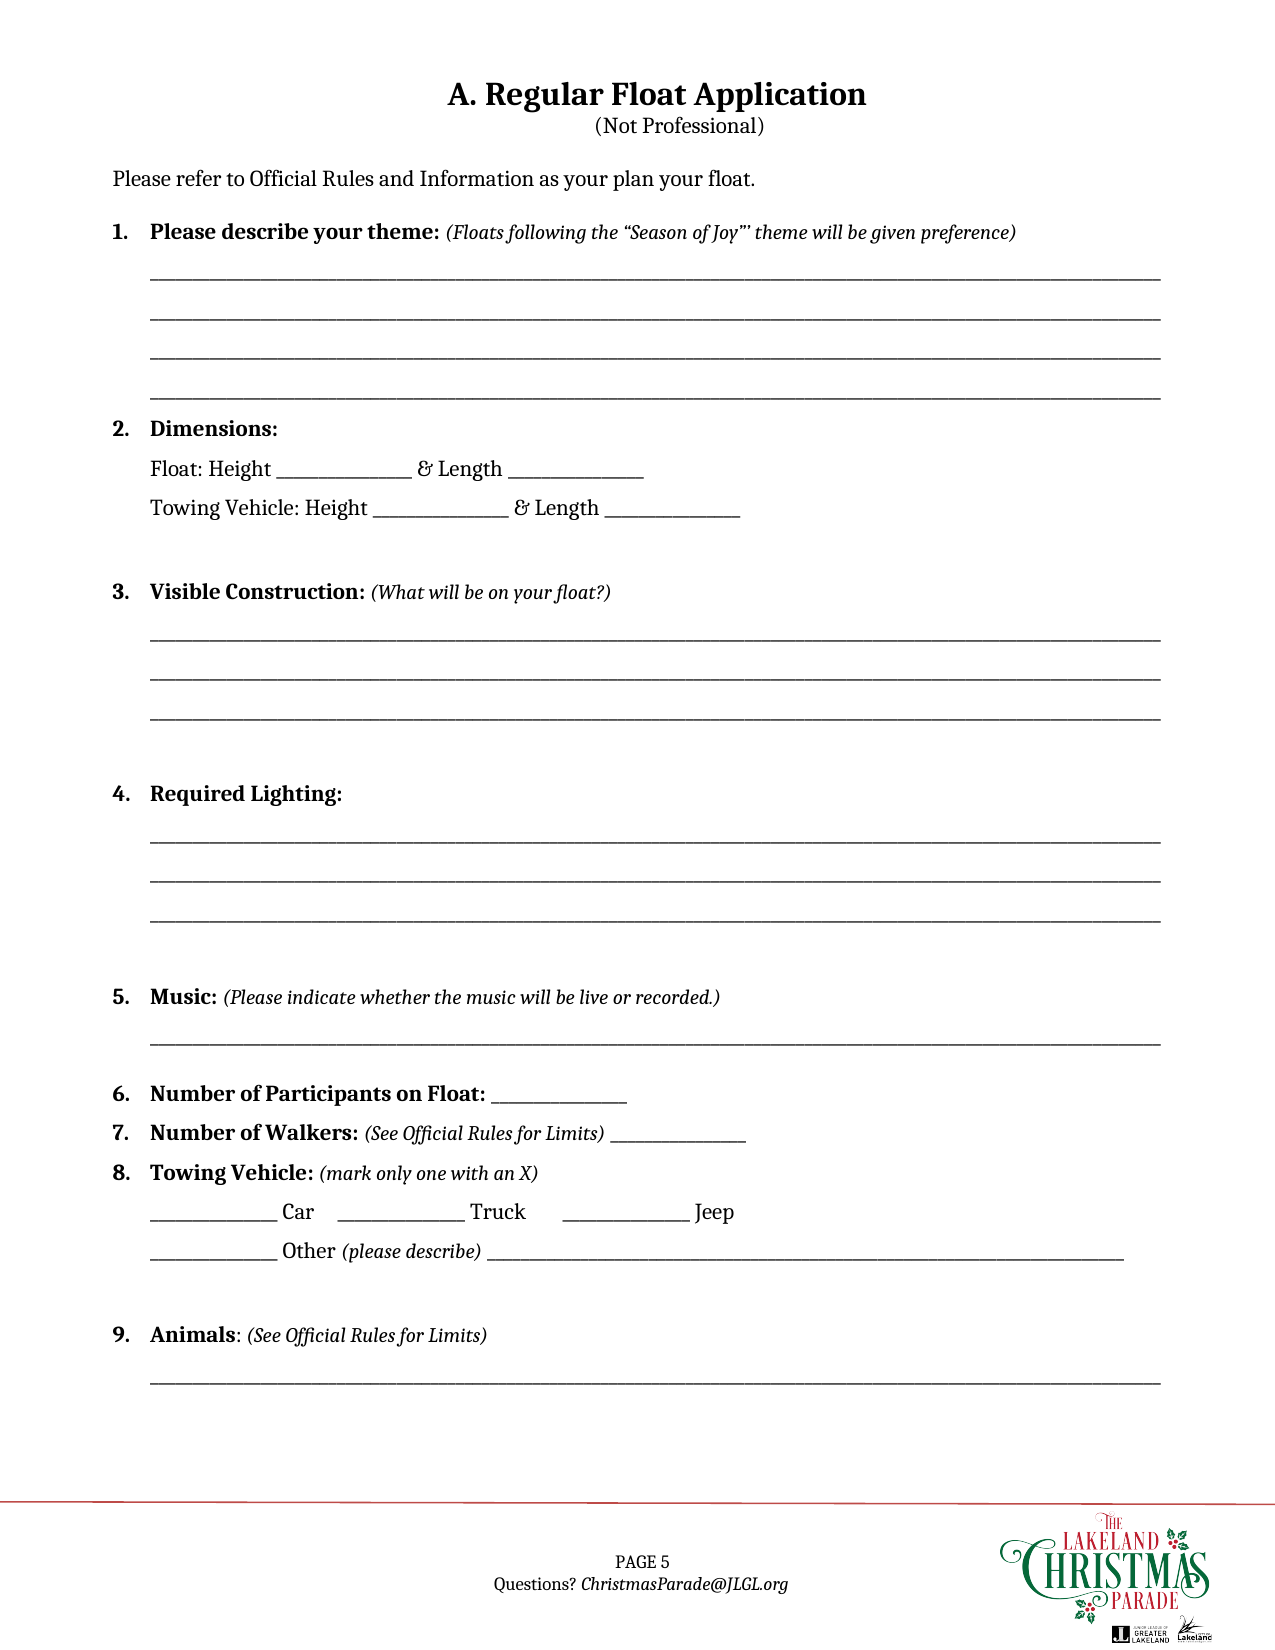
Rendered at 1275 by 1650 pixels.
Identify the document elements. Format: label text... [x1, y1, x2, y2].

list _______________________________________________________________________________________________________________________ [150, 377, 1172, 403]
list Visible Construction: (What will be on your float?) [112, 579, 1172, 605]
list Dimensions: [112, 416, 1172, 442]
list _______________________________________________________________________________________________________________________ [150, 821, 1172, 847]
list Required Lighting: [112, 781, 1172, 808]
list _______________________________________________________________________________________________________________________ [150, 298, 1172, 324]
list Music: (Please indicate whether the music will be live or recorded.) [112, 983, 1172, 1010]
picture [1000, 1511, 1212, 1643]
list _______________________________________________________________________________________________________________________ [150, 258, 1172, 284]
text Towing Vehicle: Height ________________ & Length ________________ [150, 495, 1172, 564]
list Animals: (See Official Rules for Limits) [112, 1322, 1172, 1348]
list _______________________________________________________________________________________________________________________ [150, 618, 1172, 645]
list Please describe your theme: (Floats following the “Season of Joy”’ theme will be given preference) [112, 219, 1172, 245]
text Please refer to Official Rules and Information as your plan your float. [112, 166, 1172, 192]
text _______________________________________________________________________________________________________________________ _______________________________________________________________________________________________________________________ [150, 658, 1172, 767]
list Regular Float Application (Not Professional) [150, 75, 1172, 140]
text _______________ Car _______________ Truck _______________ Jeep _______________ Other (please describe) ___________________________________________________________________________ [150, 1199, 1172, 1308]
list Number of Participants on Float: ________________ [112, 1080, 1172, 1107]
text _______________________________________________________________________________________________________________________ [112, 1362, 1172, 1388]
list _______________________________________________________________________________________________________________________ [150, 860, 1172, 887]
list _______________________________________________________________________________________________________________________ [150, 1023, 1172, 1049]
list _______________________________________________________________________________________________________________________ [150, 337, 1172, 363]
list Towing Vehicle: (mark only one with an X) [112, 1159, 1172, 1186]
text _______________________________________________________________________________________________________________________ [150, 900, 1172, 969]
list Number of Walkers: (See Official Rules for Limits) ________________ [112, 1120, 1172, 1146]
text Float: Height ________________ & Length ________________ [150, 456, 1172, 482]
